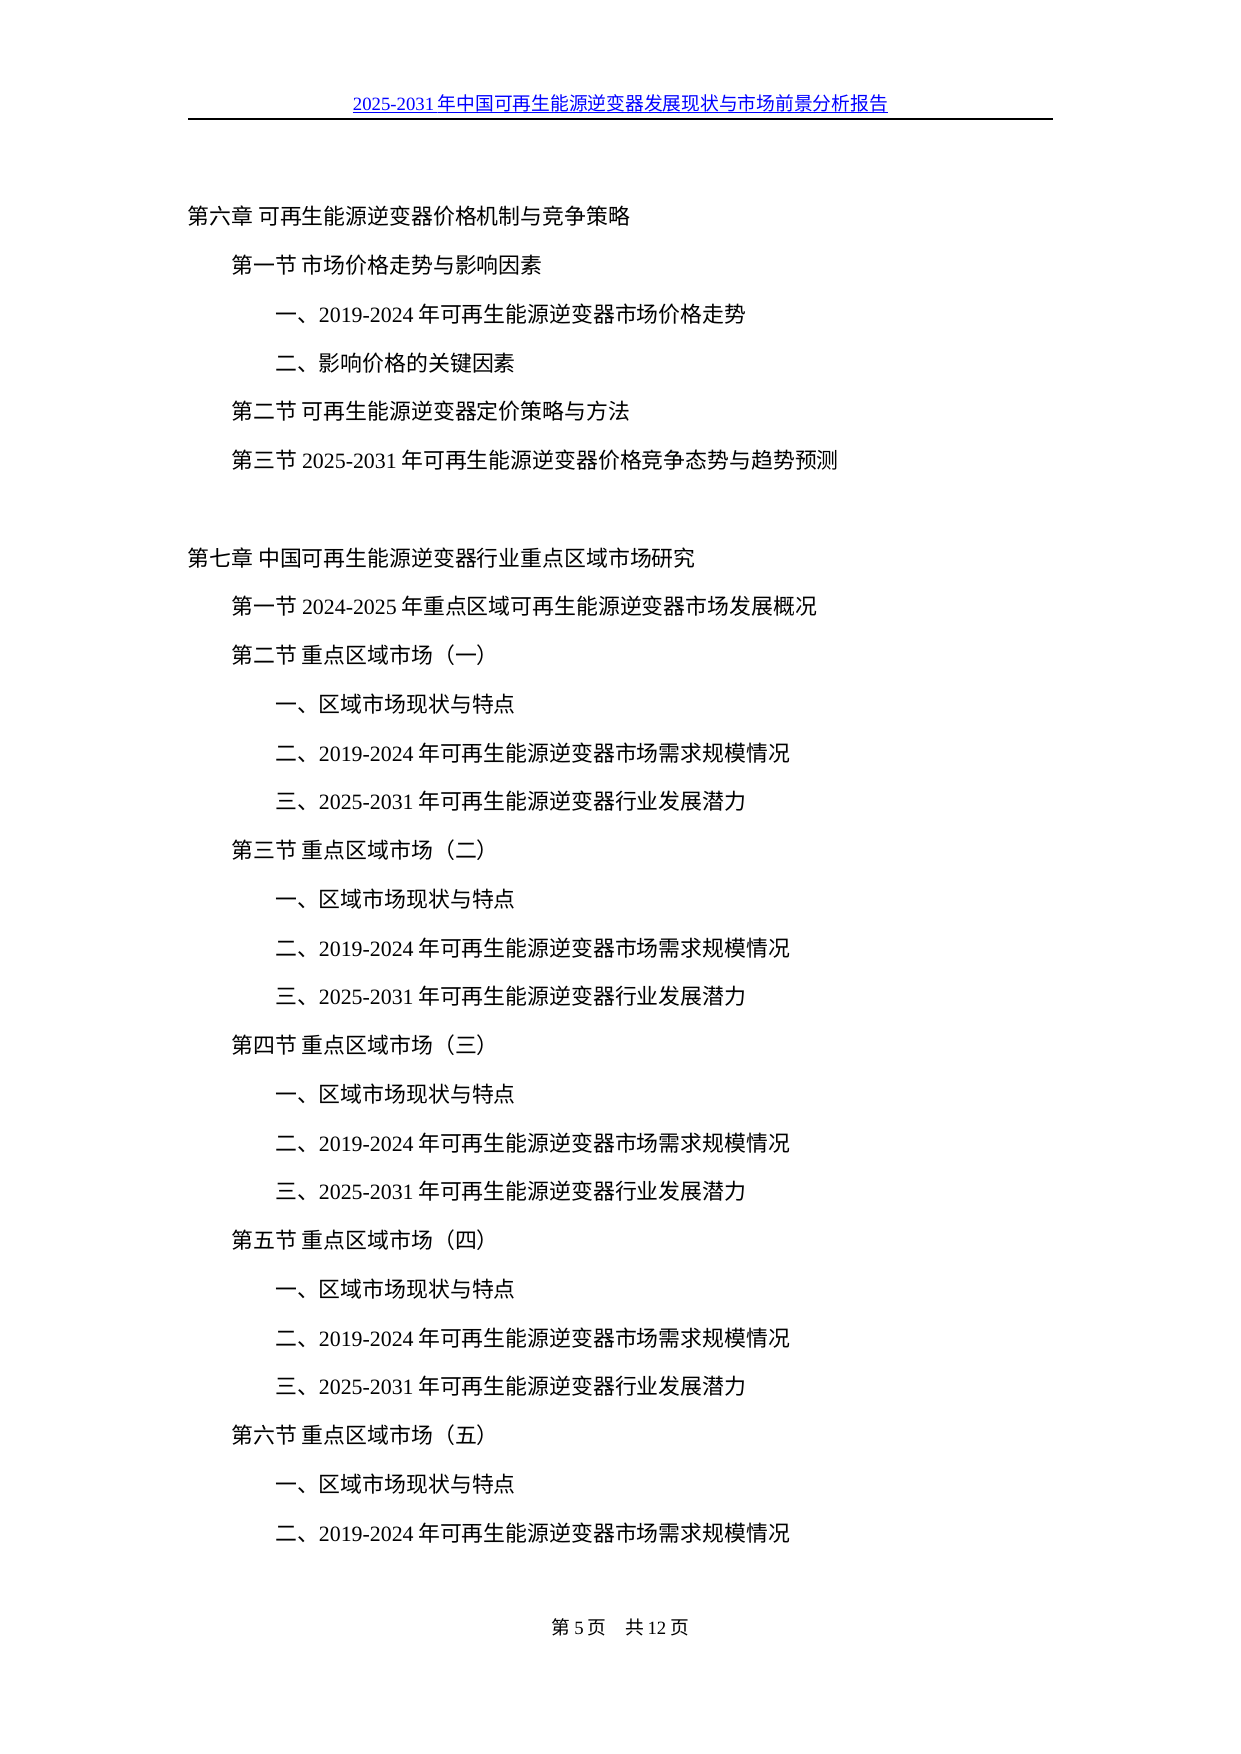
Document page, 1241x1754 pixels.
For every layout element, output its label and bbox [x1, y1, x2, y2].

text [187, 150, 1053, 1548]
